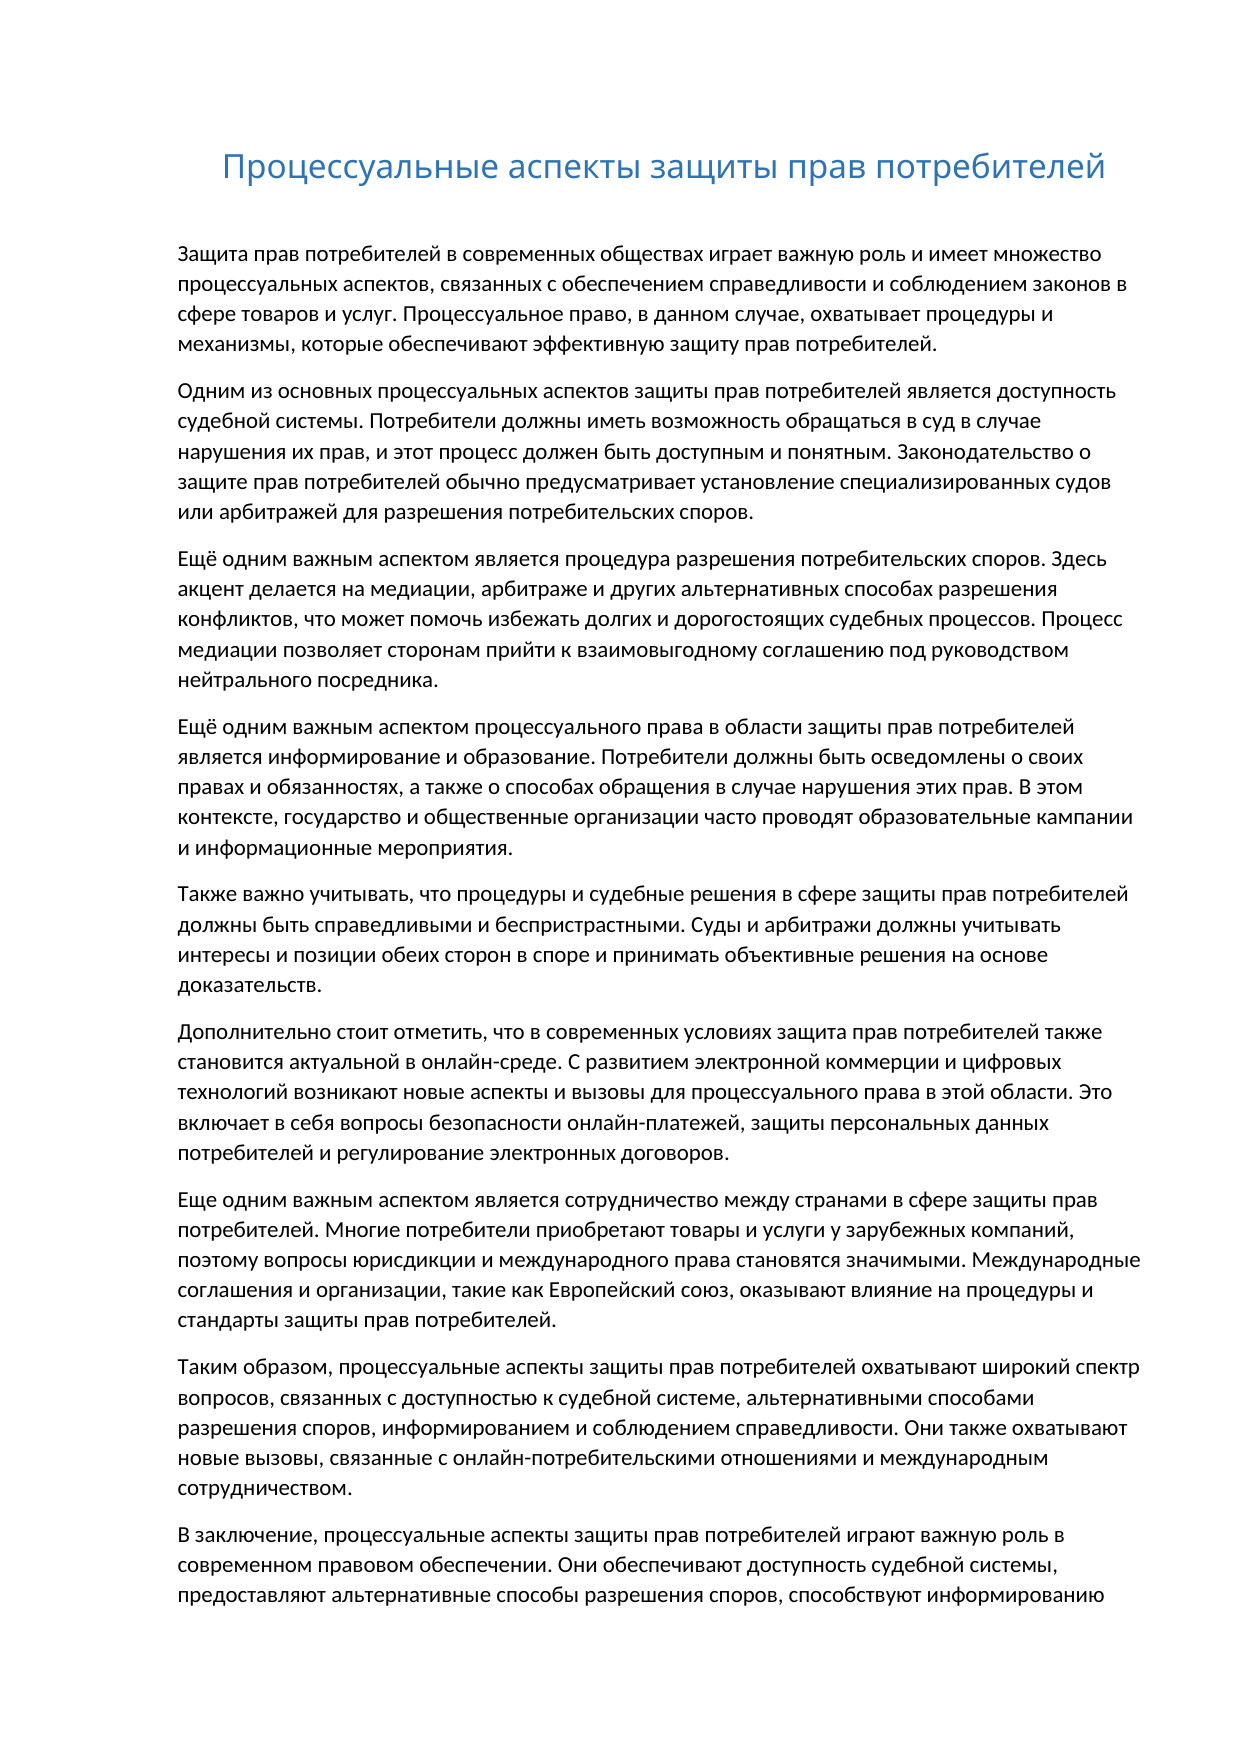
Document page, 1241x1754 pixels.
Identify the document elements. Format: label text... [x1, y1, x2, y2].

text Ещё одним важным аспектом процессуального права в области защиты прав потребителей является информирование и образование. Потребители должны быть осведомлены о своих правах и обязанностях, а также о способах обращения в случае нарушения этих прав. В этом контексте, государство и общественные организации часто проводят образовательные кампании и информационные мероприятия. [177, 712, 1152, 861]
text Защита прав потребителей в современных обществах играет важную роль и имеет множество процессуальных аспектов, связанных с обеспечением справедливости и соблюдением законов в сфере товаров и услуг. Процессуальное право, в данном случае, охватывает процедуры и механизмы, которые обеспечивают эффективную защиту прав потребителей. [177, 239, 1152, 358]
text Одним из основных процессуальных аспектов защиты прав потребителей является доступность судебной системы. Потребители должны иметь возможность обращаться в суд в случае нарушения их прав, и этот процесс должен быть доступным и понятным. Законодательство о защите прав потребителей обычно предусматривает установление специализированных судов или арбитражей для разрешения потребительских споров. [177, 376, 1152, 525]
text Еще одним важным аспектом является сотрудничество между странами в сфере защиты прав потребителей. Многие потребители приобретают товары и услуги у зарубежных компаний, поэтому вопросы юрисдикции и международного права становятся значимыми. Международные соглашения и организации, такие как Европейский союз, оказывают влияние на процедуры и стандарты защиты прав потребителей. [177, 1185, 1152, 1334]
text Ещё одним важным аспектом является процедура разрешения потребительских споров. Здесь акцент делается на медиации, арбитраже и других альтернативных способах разрешения конфликтов, что может помочь избежать долгих и дорогостоящих судебных процессов. Процесс медиации позволяет сторонам прийти к взаимовыгодному соглашению под руководством нейтрального посредника. [177, 544, 1152, 693]
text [177, 1520, 1152, 1609]
text Также важно учитывать, что процедуры и судебные решения в сфере защиты прав потребителей должны быть справедливыми и беспристрастными. Суды и арбитражи должны учитывать интересы и позиции обеих сторон в споре и принимать объективные решения на основе доказательств. [177, 879, 1152, 998]
subtitle Процессуальные аспекты защиты прав потребителей [177, 143, 1152, 188]
text Дополнительно стоит отметить, что в современных условиях защита прав потребителей также становится актуальной в онлайн-среде. С развитием электронной коммерции и цифровых технологий возникают новые аспекты и вызовы для процессуального права в этой области. Это включает в себя вопросы безопасности онлайн-платежей, защиты персональных данных потребителей и регулирование электронных договоров. [177, 1017, 1152, 1166]
text Таким образом, процессуальные аспекты защиты прав потребителей охватывают широкий спектр вопросов, связанных с доступностью к судебной системе, альтернативными способами разрешения споров, информированием и соблюдением справедливости. Они также охватывают новые вызовы, связанные с онлайн-потребительскими отношениями и международным сотрудничеством. [177, 1352, 1152, 1501]
